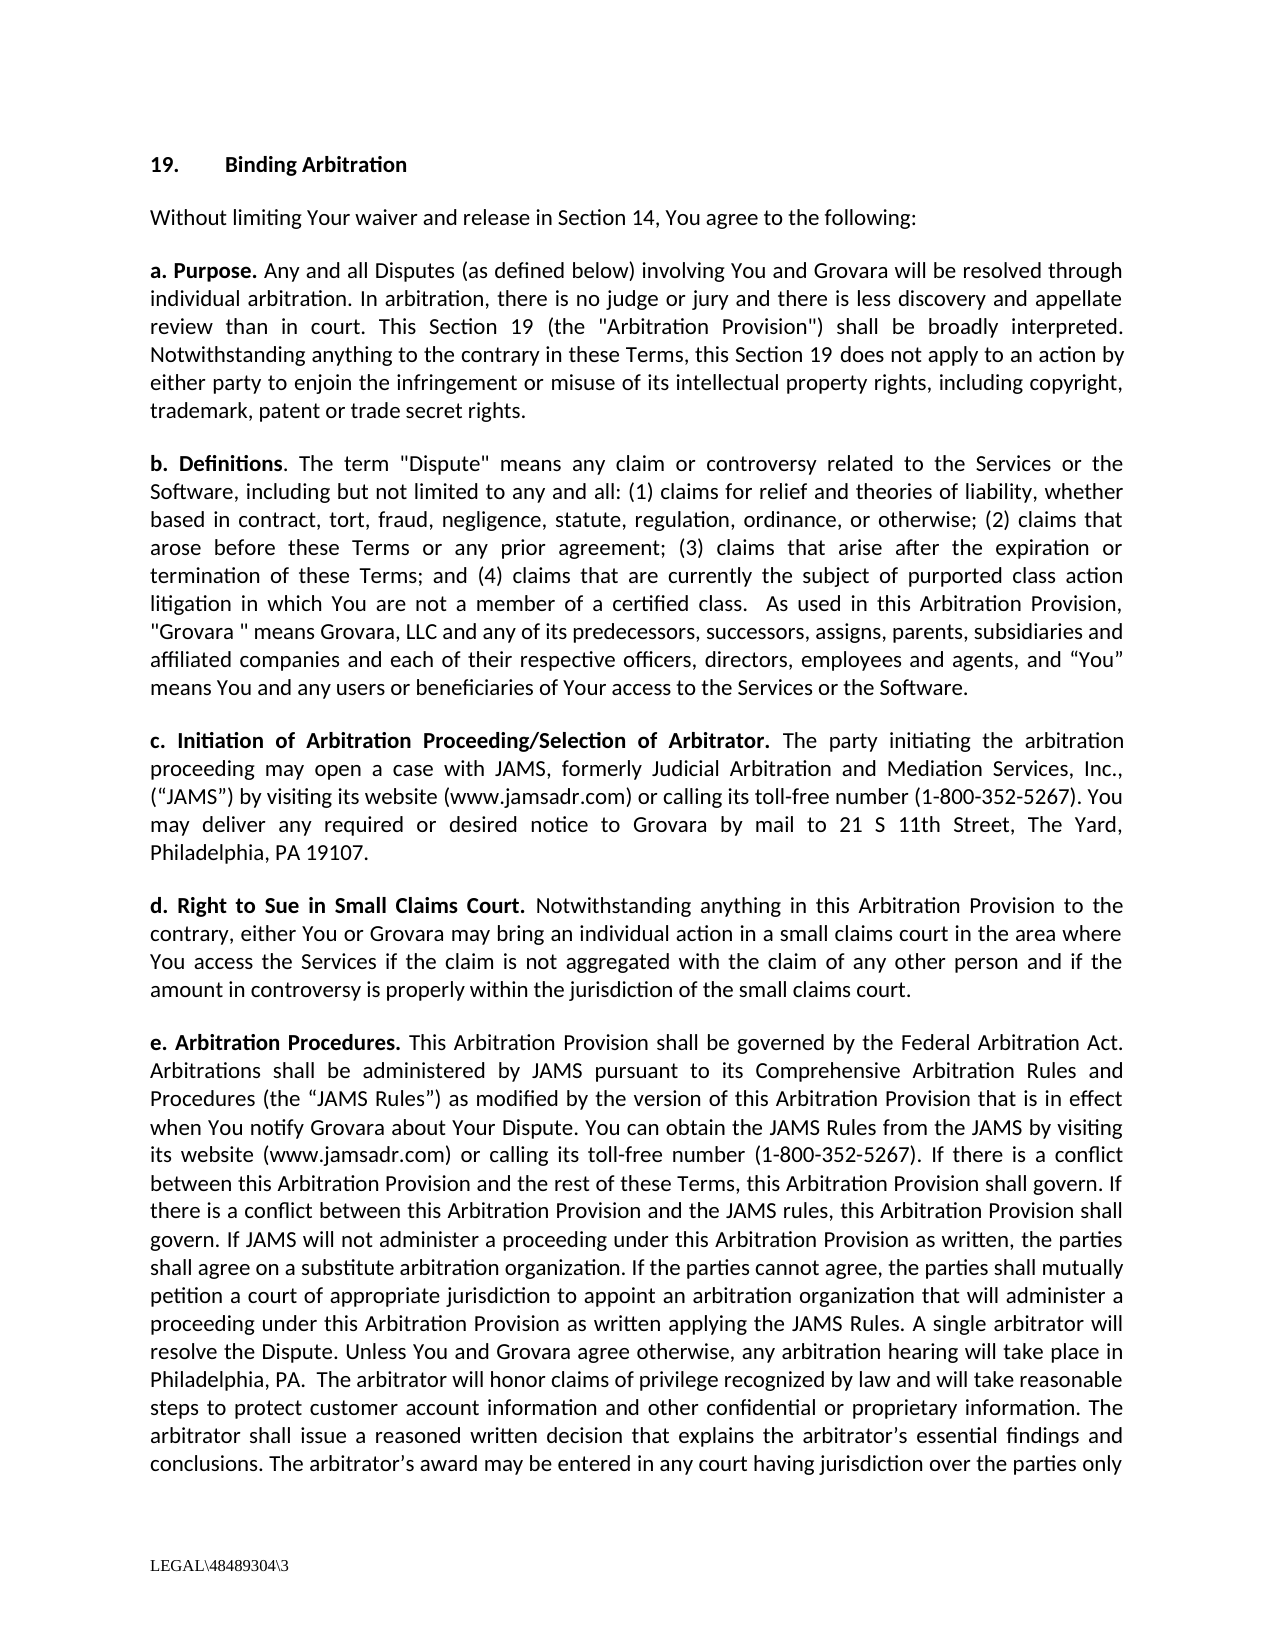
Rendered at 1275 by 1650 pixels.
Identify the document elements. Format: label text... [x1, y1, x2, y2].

text 19. Binding Arbitration [150, 150, 1125, 178]
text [150, 1028, 1125, 1477]
text c. Initiation of Arbitration Proceeding/Selection of Arbitrator. The party initiating the arbitration proceeding may open a case with JAMS, formerly Judicial Arbitration and Mediation Services, Inc., (“JAMS”) by visiting its website (www.jamsadr.com) or calling its toll-free number (1-800-352-5267). You may deliver any required or desired notice to Grovara by mail to 21 S 11th Street, The Yard, Philadelphia, PA 19107. [150, 726, 1125, 866]
text Without limiting Your waiver and release in Section 14, You agree to the following: [150, 203, 1125, 231]
text a. Purpose. Any and all Disputes (as defined below) involving You and Grovara will be resolved through individual arbitration. In arbitration, there is no judge or jury and there is less discovery and appellate review than in court. This Section 19 (the "Arbitration Provision") shall be broadly interpreted. Notwithstanding anything to the contrary in these Terms, this Section 19 does not apply to an action by either party to enjoin the infringement or misuse of its intellectual property rights, including copyright, trademark, patent or trade secret rights. [150, 256, 1125, 424]
text b. Definitions. The term "Dispute" means any claim or controversy related to the Services or the Software, including but not limited to any and all: (1) claims for relief and theories of liability, whether based in contract, tort, fraud, negligence, statute, regulation, ordinance, or otherwise; (2) claims that arose before these Terms or any prior agreement; (3) claims that arise after the expiration or termination of these Terms; and (4) claims that are currently the subject of purported class action litigation in which You are not a member of a certified class. As used in this Arbitration Provision, "Grovara " means Grovara, LLC and any of its predecessors, successors, assigns, parents, subsidiaries and affiliated companies and each of their respective officers, directors, employees and agents, and “You” means You and any users or beneficiaries of Your access to the Services or the Software. [150, 449, 1125, 701]
text d. Right to Sue in Small Claims Court. Notwithstanding anything in this Arbitration Provision to the contrary, either You or Grovara may bring an individual action in a small claims court in the area where You access the Services if the claim is not aggregated with the claim of any other person and if the amount in controversy is properly within the jurisdiction of the small claims court. [150, 891, 1125, 1003]
